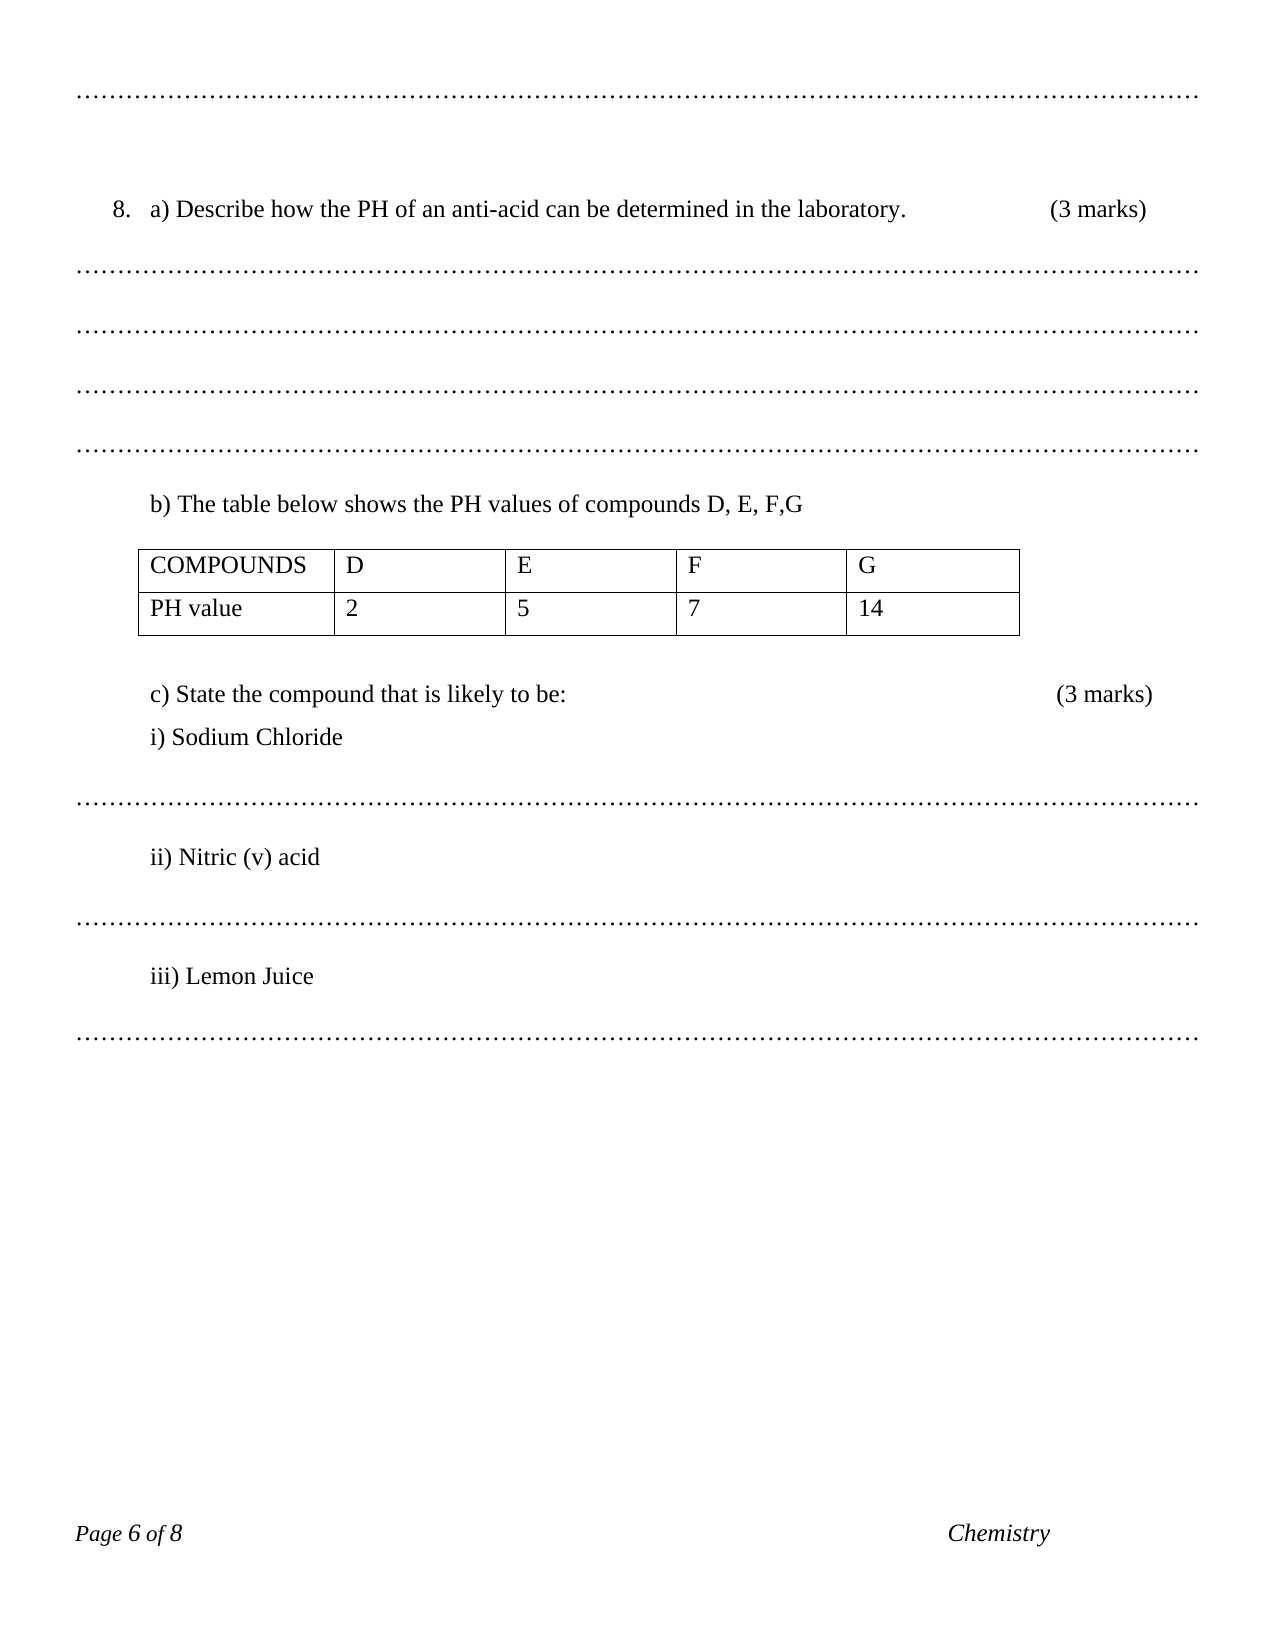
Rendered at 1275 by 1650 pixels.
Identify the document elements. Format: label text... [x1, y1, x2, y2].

table_header F [677, 550, 846, 592]
table_header E [506, 550, 676, 592]
list i) Sodium Chloride [150, 722, 1200, 751]
table_cell 14 [847, 593, 1019, 635]
list a) Describe how the PH of an anti-acid can be determined in the laboratory. (3 marks) [112, 194, 1200, 223]
table_cell PH value [139, 593, 334, 635]
list c) State the compound that is likely to be: (3 marks) [150, 679, 1200, 708]
list ii) Nitric (v) acid [150, 842, 1200, 871]
table_header D [335, 550, 505, 592]
text ……………………………………………………………………………………………………………………… [75, 370, 1200, 398]
table_header G [847, 550, 1019, 592]
text iii) Lemon Juice [75, 961, 1200, 990]
text ……………………………………………………………………………………………………………………… [75, 1017, 1200, 1046]
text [75, 250, 1200, 279]
text ……………………………………………………………………………………………………………………… [75, 429, 1200, 458]
list b) The table below shows the PH values of compounds D, E, F,G [150, 489, 1200, 518]
text ……………………………………………………………………………………………………………………… [75, 902, 1200, 930]
table_cell 2 [335, 593, 505, 635]
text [75, 75, 1200, 104]
table_header COMPOUNDS [139, 550, 334, 592]
table_cell 5 [506, 593, 676, 635]
table_cell 7 [677, 593, 846, 635]
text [75, 310, 1200, 339]
text ……………………………………………………………………………………………………………………… [75, 782, 1200, 811]
